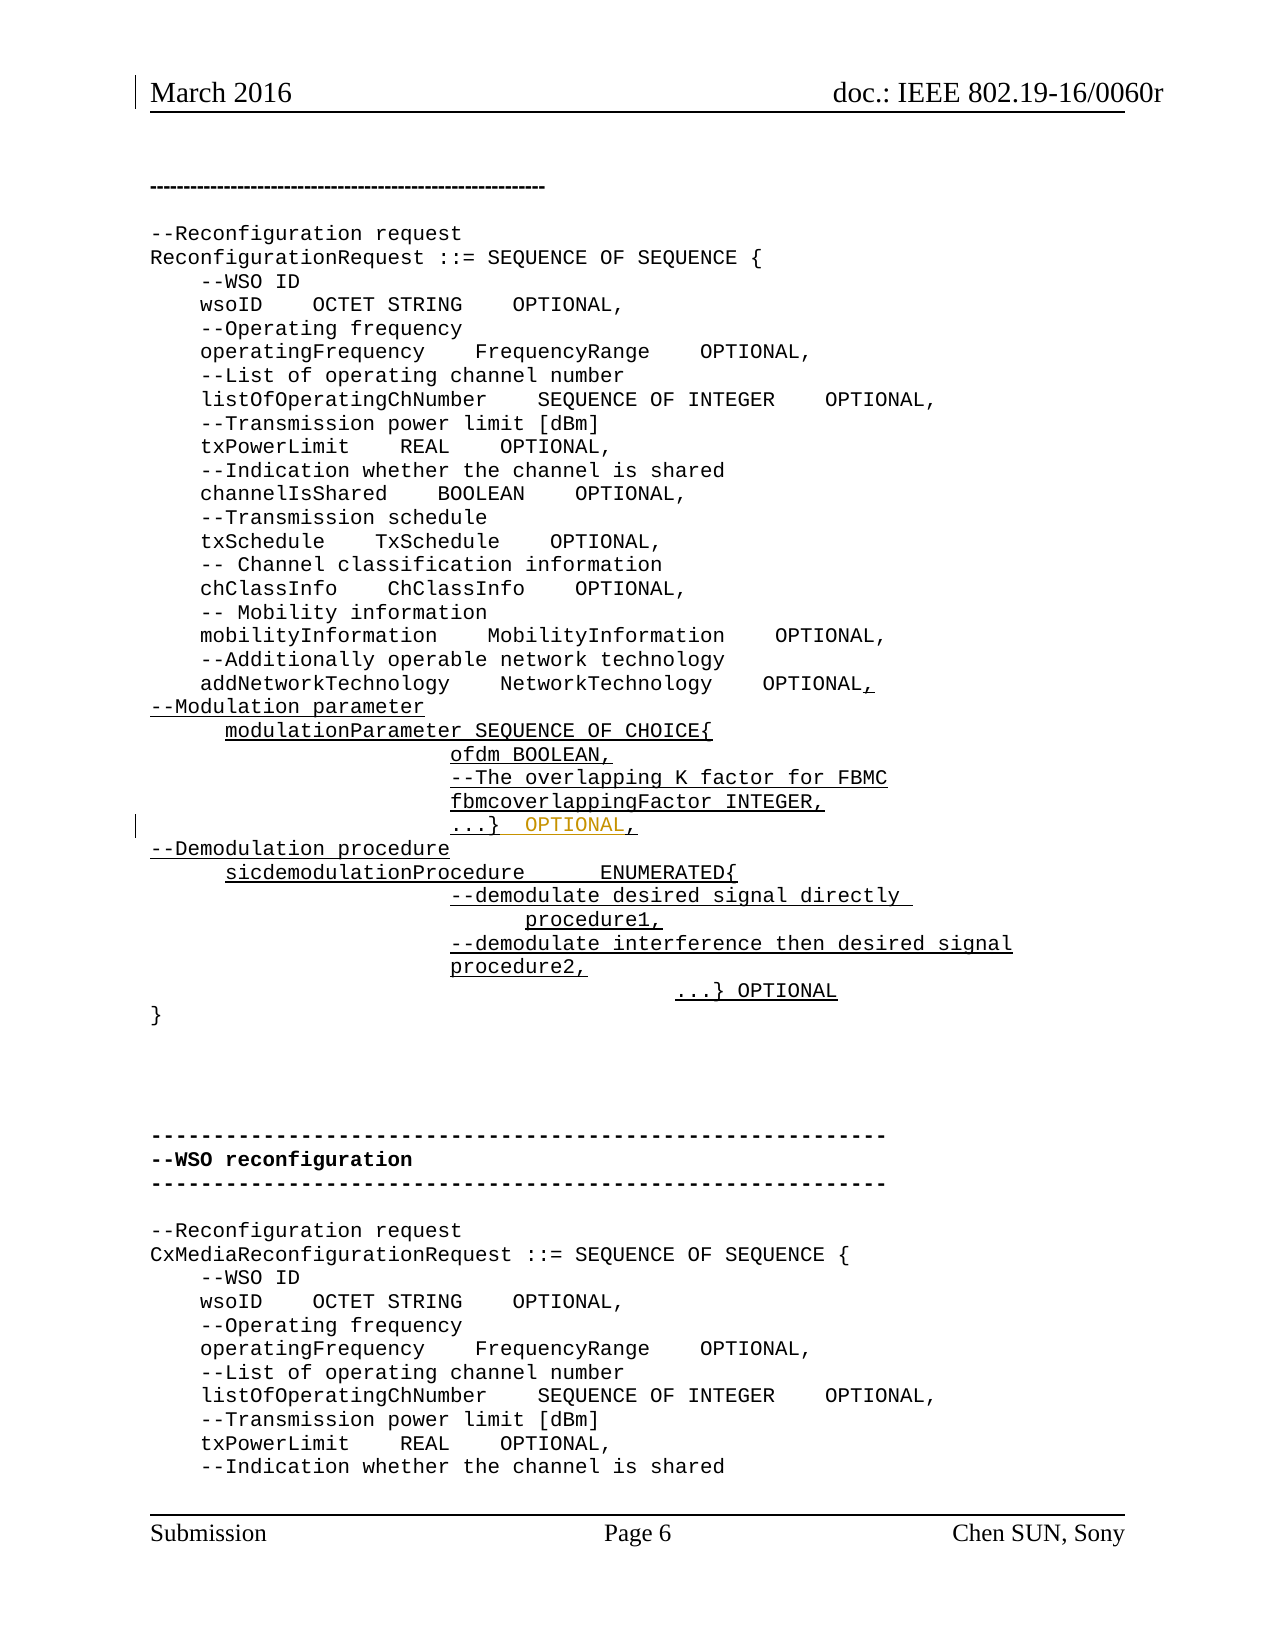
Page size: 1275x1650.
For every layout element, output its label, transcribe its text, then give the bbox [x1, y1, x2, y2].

text fbmcoverlappingFactor INTEGER, [150, 791, 1125, 814]
text --List of operating channel number [150, 1362, 1125, 1386]
text sicdemodulationProcedure ENUMERATED{ [150, 862, 1125, 885]
text --WSO reconfiguration [150, 1149, 1125, 1173]
text --demodulate interference then desired signal [150, 933, 1125, 956]
text --Additionally operable network technology [150, 649, 1125, 673]
text txSchedule TxSchedule OPTIONAL, [150, 531, 1125, 554]
text addNetworkTechnology NetworkTechnology OPTIONAL, [150, 673, 1125, 696]
text listOfOperatingChNumber SEQUENCE OF INTEGER OPTIONAL, [150, 389, 1125, 412]
text ----------------------------------------------------------- [150, 1173, 1125, 1196]
text ReconfigurationRequest ::= SEQUENCE OF SEQUENCE { [150, 247, 1125, 271]
text ----------------------------------------------------------- [150, 1125, 1125, 1149]
text operatingFrequency FrequencyRange OPTIONAL, [150, 1338, 1125, 1362]
text modulationParameter SEQUENCE OF CHOICE{ [150, 720, 1125, 743]
text wsoID OCTET STRING OPTIONAL, [150, 1291, 1125, 1314]
text ...}, [150, 814, 1125, 838]
text txPowerLimit REAL OPTIONAL, [150, 1433, 1125, 1456]
text --Operating frequency [150, 1314, 1125, 1338]
text channelIsShared BOOLEAN OPTIONAL, [150, 483, 1125, 507]
text --Operating frequency [150, 318, 1125, 342]
text --List of operating channel number [150, 365, 1125, 389]
text --Modulation parameter [150, 696, 1125, 720]
text operatingFrequency FrequencyRange OPTIONAL, [150, 342, 1125, 365]
text --Reconfiguration request [150, 223, 1125, 247]
text --Transmission power limit [dBm] [150, 1409, 1125, 1433]
text --Demodulation procedure [150, 838, 1125, 862]
text ofdm BOOLEAN, [150, 743, 1125, 767]
text listOfOperatingChNumber SEQUENCE OF INTEGER OPTIONAL, [150, 1386, 1125, 1409]
text --Indication whether the channel is shared [150, 460, 1125, 483]
text --Indication whether the channel is shared [150, 1456, 1125, 1480]
text --Transmission power limit [dBm] [150, 412, 1125, 436]
text --WSO ID [150, 1267, 1125, 1291]
text ...} OPTIONAL [150, 980, 1125, 1004]
text --Reconfiguration request [150, 1220, 1125, 1244]
text --Transmission schedule [150, 507, 1125, 531]
text --demodulate desired signal directly procedure1, [150, 885, 1125, 933]
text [150, 171, 1125, 200]
text --The overlapping K factor for FBMC [150, 767, 1125, 791]
text mobilityInformation MobilityInformation OPTIONAL, [150, 625, 1125, 649]
text -- Mobility information [150, 602, 1125, 625]
text -- Channel classification information [150, 554, 1125, 578]
text CxMediaReconfigurationRequest ::= SEQUENCE OF SEQUENCE { [150, 1244, 1125, 1267]
text wsoID OCTET STRING OPTIONAL, [150, 294, 1125, 318]
text } [150, 1004, 1125, 1027]
text --WSO ID [150, 271, 1125, 294]
text txPowerLimit REAL OPTIONAL, [150, 436, 1125, 460]
text chClassInfo ChClassInfo OPTIONAL, [150, 578, 1125, 602]
text procedure2, [150, 956, 1125, 980]
